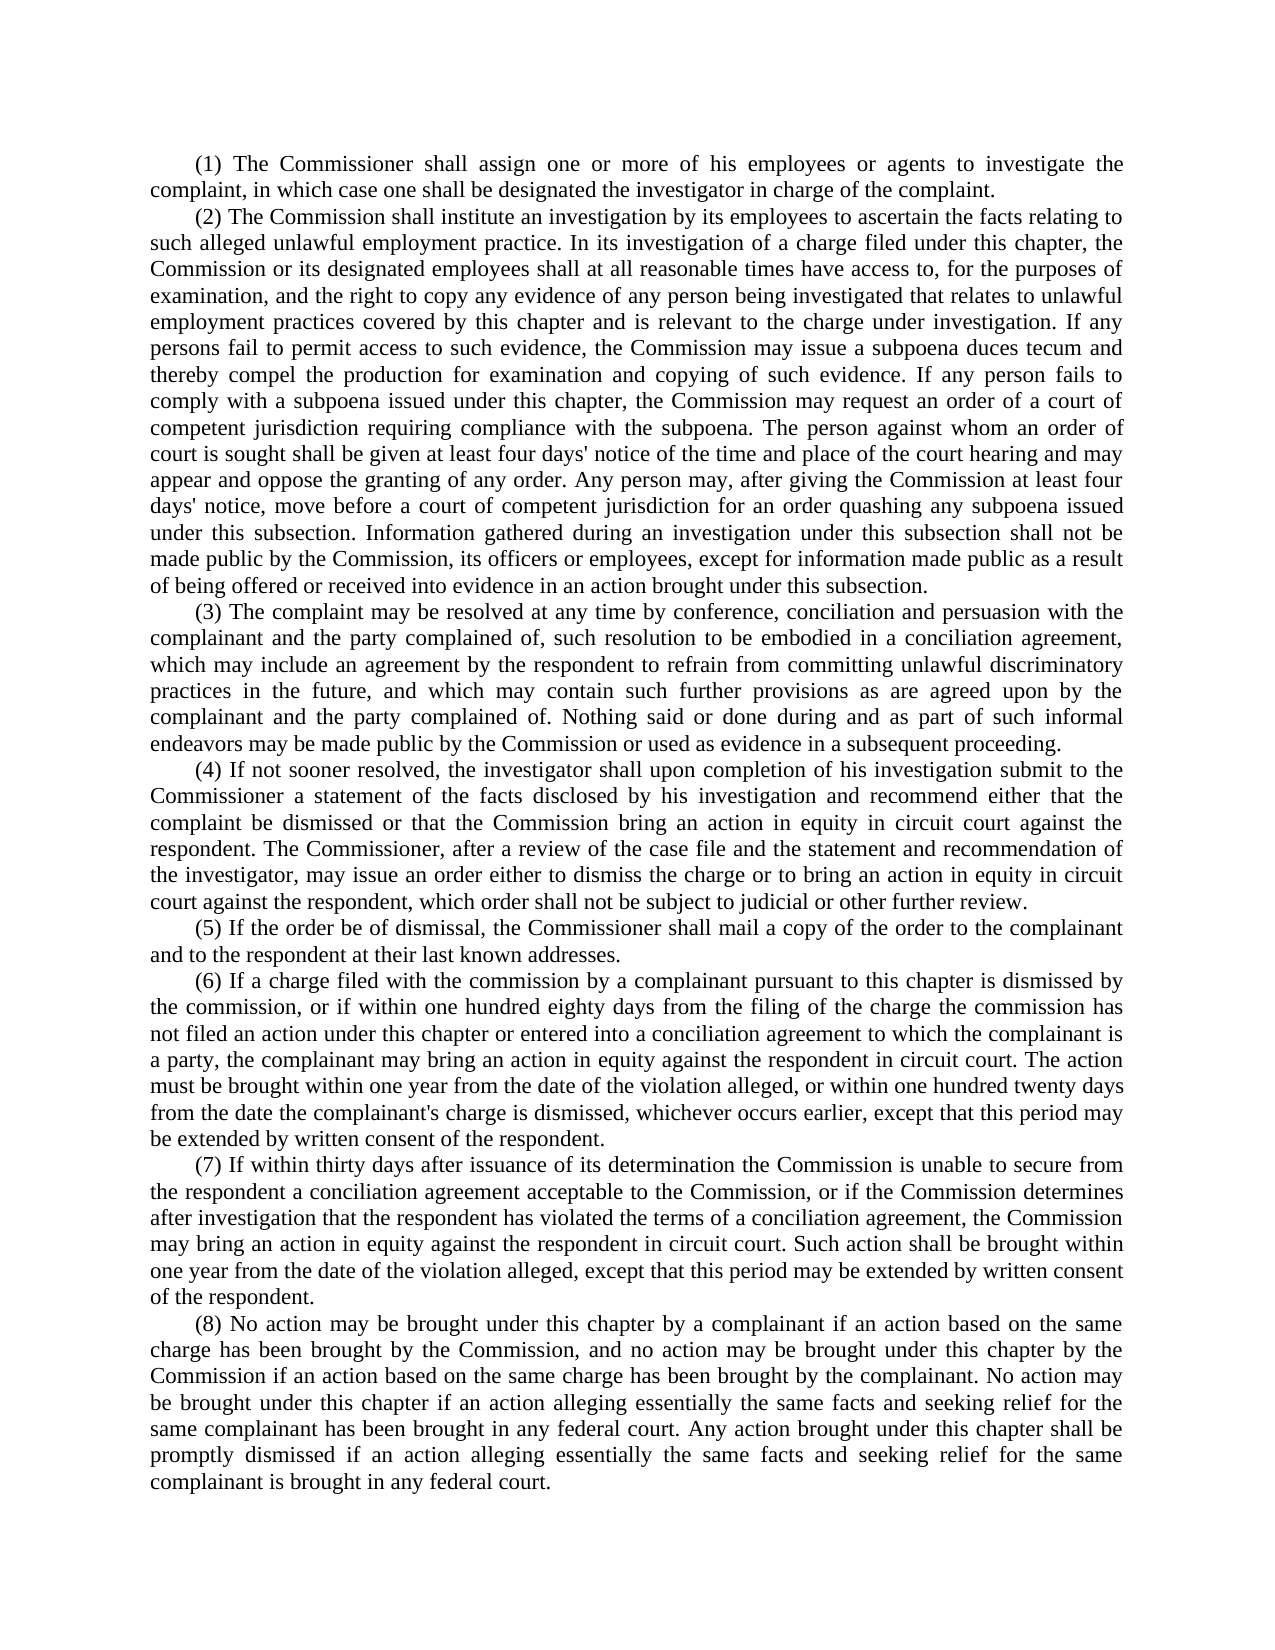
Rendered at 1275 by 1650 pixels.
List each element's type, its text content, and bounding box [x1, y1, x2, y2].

text (4) If not sooner resolved, the investigator shall upon completion of his investigation submit to the Commissioner a statement of the facts disclosed by his investigation and recommend either that the complaint be dismissed or that the Commission bring an action in equity in circuit court against the respondent. The Commissioner, after a review of the case file and the statement and recommendation of the investigator, may issue an order either to dismiss the charge or to bring an action in equity in circuit court against the respondent, which order shall not be subject to judicial or other further review. [150, 756, 1125, 914]
text (6) If a charge filed with the commission by a complainant pursuant to this chapter is dismissed by the commission, or if within one hundred eighty days from the filing of the charge the commission has not filed an action under this chapter or entered into a conciliation agreement to which the complainant is a party, the complainant may bring an action in equity against the respondent in circuit court. The action must be brought within one year from the date of the violation alleged, or within one hundred twenty days from the date the complainant's charge is dismissed, whichever occurs earlier, except that this period may be extended by written consent of the respondent. [150, 967, 1125, 1151]
text (5) If the order be of dismissal, the Commissioner shall mail a copy of the order to the complainant and to the respondent at their last known addresses. [150, 914, 1125, 967]
text (3) The complaint may be resolved at any time by conference, conciliation and persuasion with the complainant and the party complained of, such resolution to be embodied in a conciliation agreement, which may include an agreement by the respondent to refrain from committing unlawful discriminatory practices in the future, and which may contain such further provisions as are agreed upon by the complainant and the party complained of. Nothing said or done during and as part of such informal endeavors may be made public by the Commission or used as evidence in a subsequent proceeding. [150, 598, 1125, 756]
text (8) No action may be brought under this chapter by a complainant if an action based on the same charge has been brought by the Commission, and no action may be brought under this chapter by the Commission if an action based on the same charge has been brought by the complainant. No action may be brought under this chapter if an action alleging essentially the same facts and seeking relief for the same complainant has been brought in any federal court. Any action brought under this chapter shall be promptly dismissed if an action alleging essentially the same facts and seeking relief for the same complainant is brought in any federal court. [150, 1309, 1125, 1494]
text (1) The Commissioner shall assign one or more of his employees or agents to investigate the complaint, in which case one shall be designated the investigator in charge of the complaint. [150, 150, 1125, 203]
text (7) If within thirty days after issuance of its determination the Commission is unable to secure from the respondent a conciliation agreement acceptable to the Commission, or if the Commission determines after investigation that the respondent has violated the terms of a conciliation agreement, the Commission may bring an action in equity against the respondent in circuit court. Such action shall be brought within one year from the date of the violation alleged, except that this period may be extended by written consent of the respondent. [150, 1151, 1125, 1309]
text (2) The Commission shall institute an investigation by its employees to ascertain the facts relating to such alleged unlawful employment practice. In its investigation of a charge filed under this chapter, the Commission or its designated employees shall at all reasonable times have access to, for the purposes of examination, and the right to copy any evidence of any person being investigated that relates to unlawful employment practices covered by this chapter and is relevant to the charge under investigation. If any persons fail to permit access to such evidence, the Commission may issue a subpoena duces tecum and thereby compel the production for examination and copying of such evidence. If any person fails to comply with a subpoena issued under this chapter, the Commission may request an order of a court of competent jurisdiction requiring compliance with the subpoena. The person against whom an order of court is sought shall be given at least four days' notice of the time and place of the court hearing and may appear and oppose the granting of any order. Any person may, after giving the Commission at least four days' notice, move before a court of competent jurisdiction for an order quashing any subpoena issued under this subsection. Information gathered during an investigation under this subsection shall not be made public by the Commission, its officers or employees, except for information made public as a result of being offered or received into evidence in an action brought under this subsection. [150, 203, 1125, 598]
